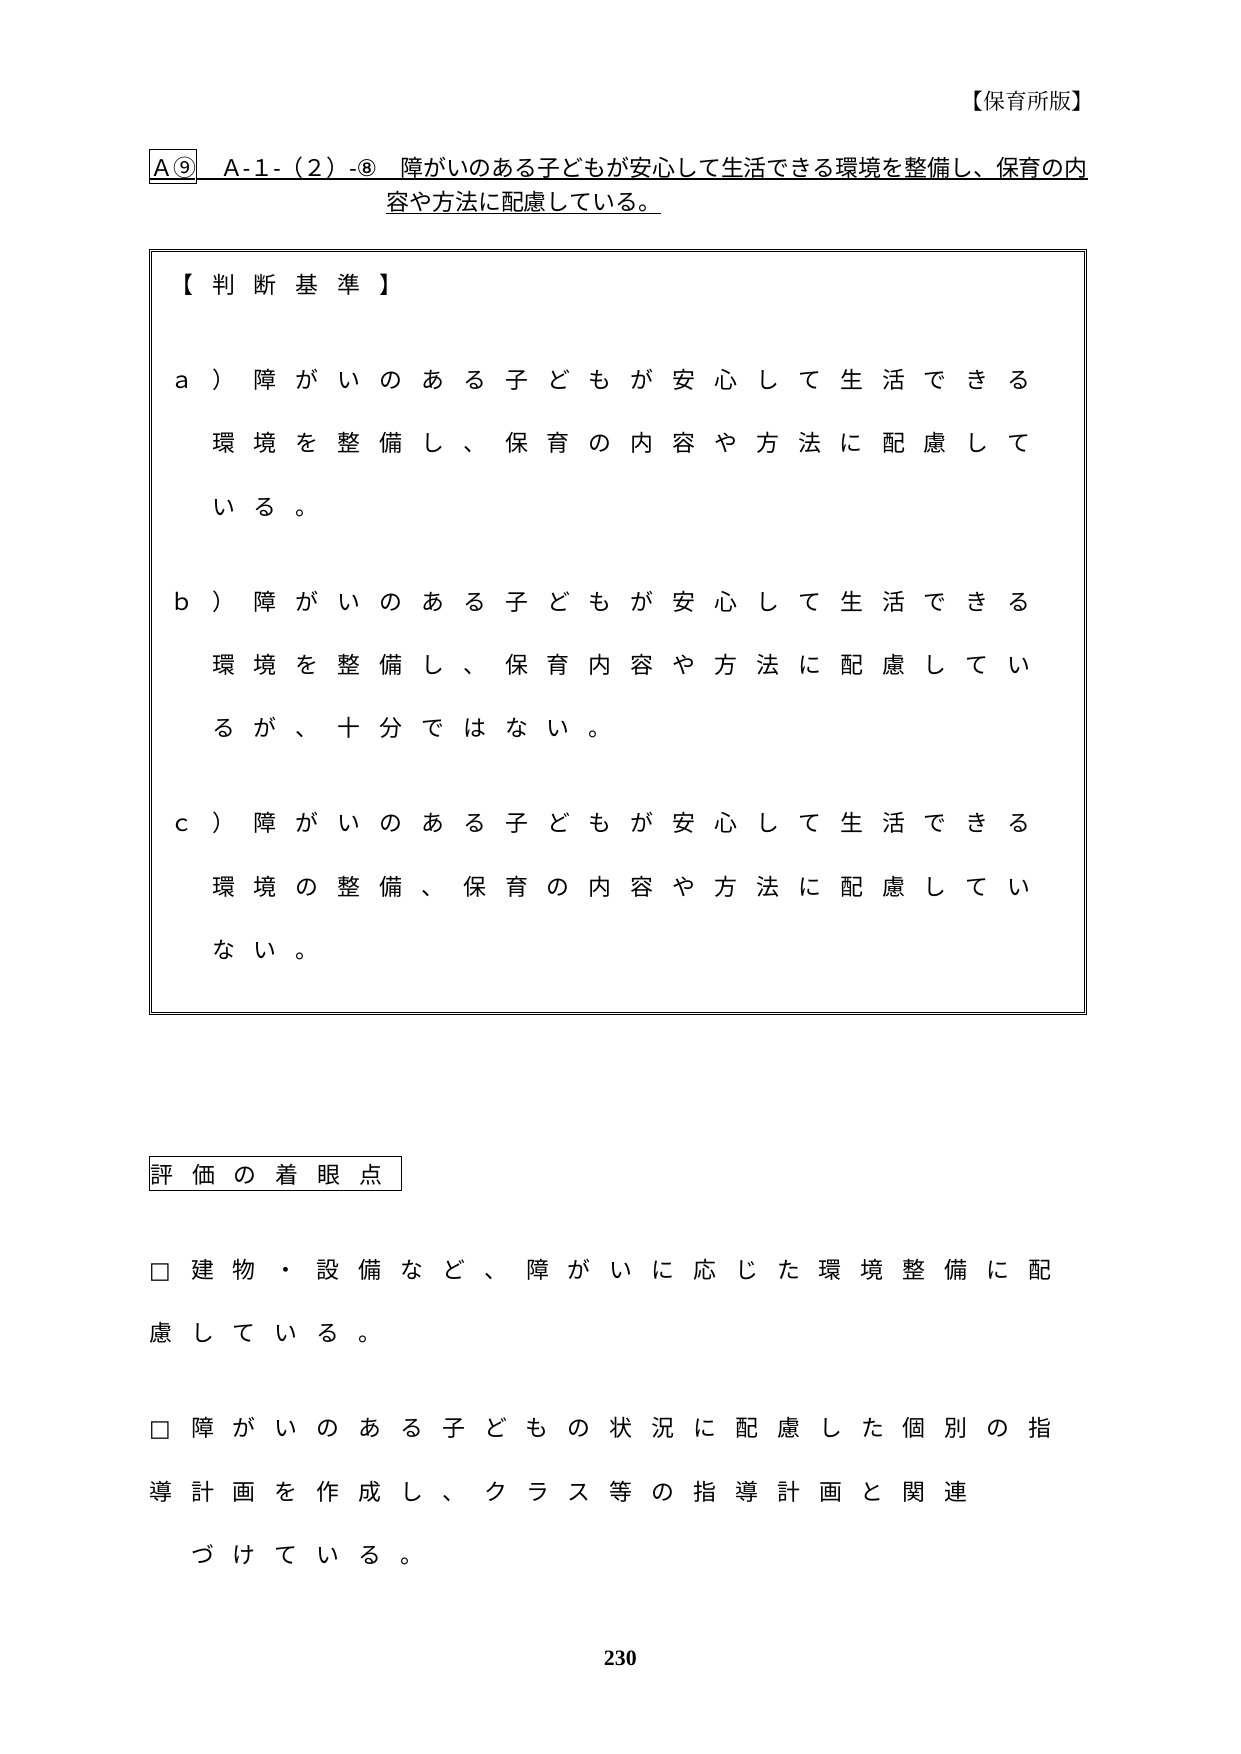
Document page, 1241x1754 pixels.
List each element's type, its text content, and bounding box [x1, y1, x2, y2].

table_header 【判断基準】 ａ）障がいのある子どもが安心して生活できる環境を整備し、保育の内容や方法に配慮している。 ｂ）障がいのある子どもが安心して生活できる環境を整備し、保育内容や方法に配慮しているが、十分ではない。 ｃ）障がいのある子どもが安心して生活できる環境の整備、保育の内容や方法に配慮していない。 [152, 252, 1084, 1012]
text 評価の着眼点 [149, 1142, 1091, 1205]
text Ａ⑨ Ａ-１-（２）-⑧ 障がいのある子どもが安心して生活できる環境を整備し、保育の内容や方法に配慮している。 [149, 149, 1091, 217]
text づけている。 [149, 1522, 1091, 1585]
text □障がいのある子どもの状況に配慮した個別の指導計画を作成し、クラス等の指導計画と関連 [149, 1395, 1091, 1522]
text □建物・設備など、障がいに応じた環境整備に配慮している。 [149, 1237, 1091, 1363]
